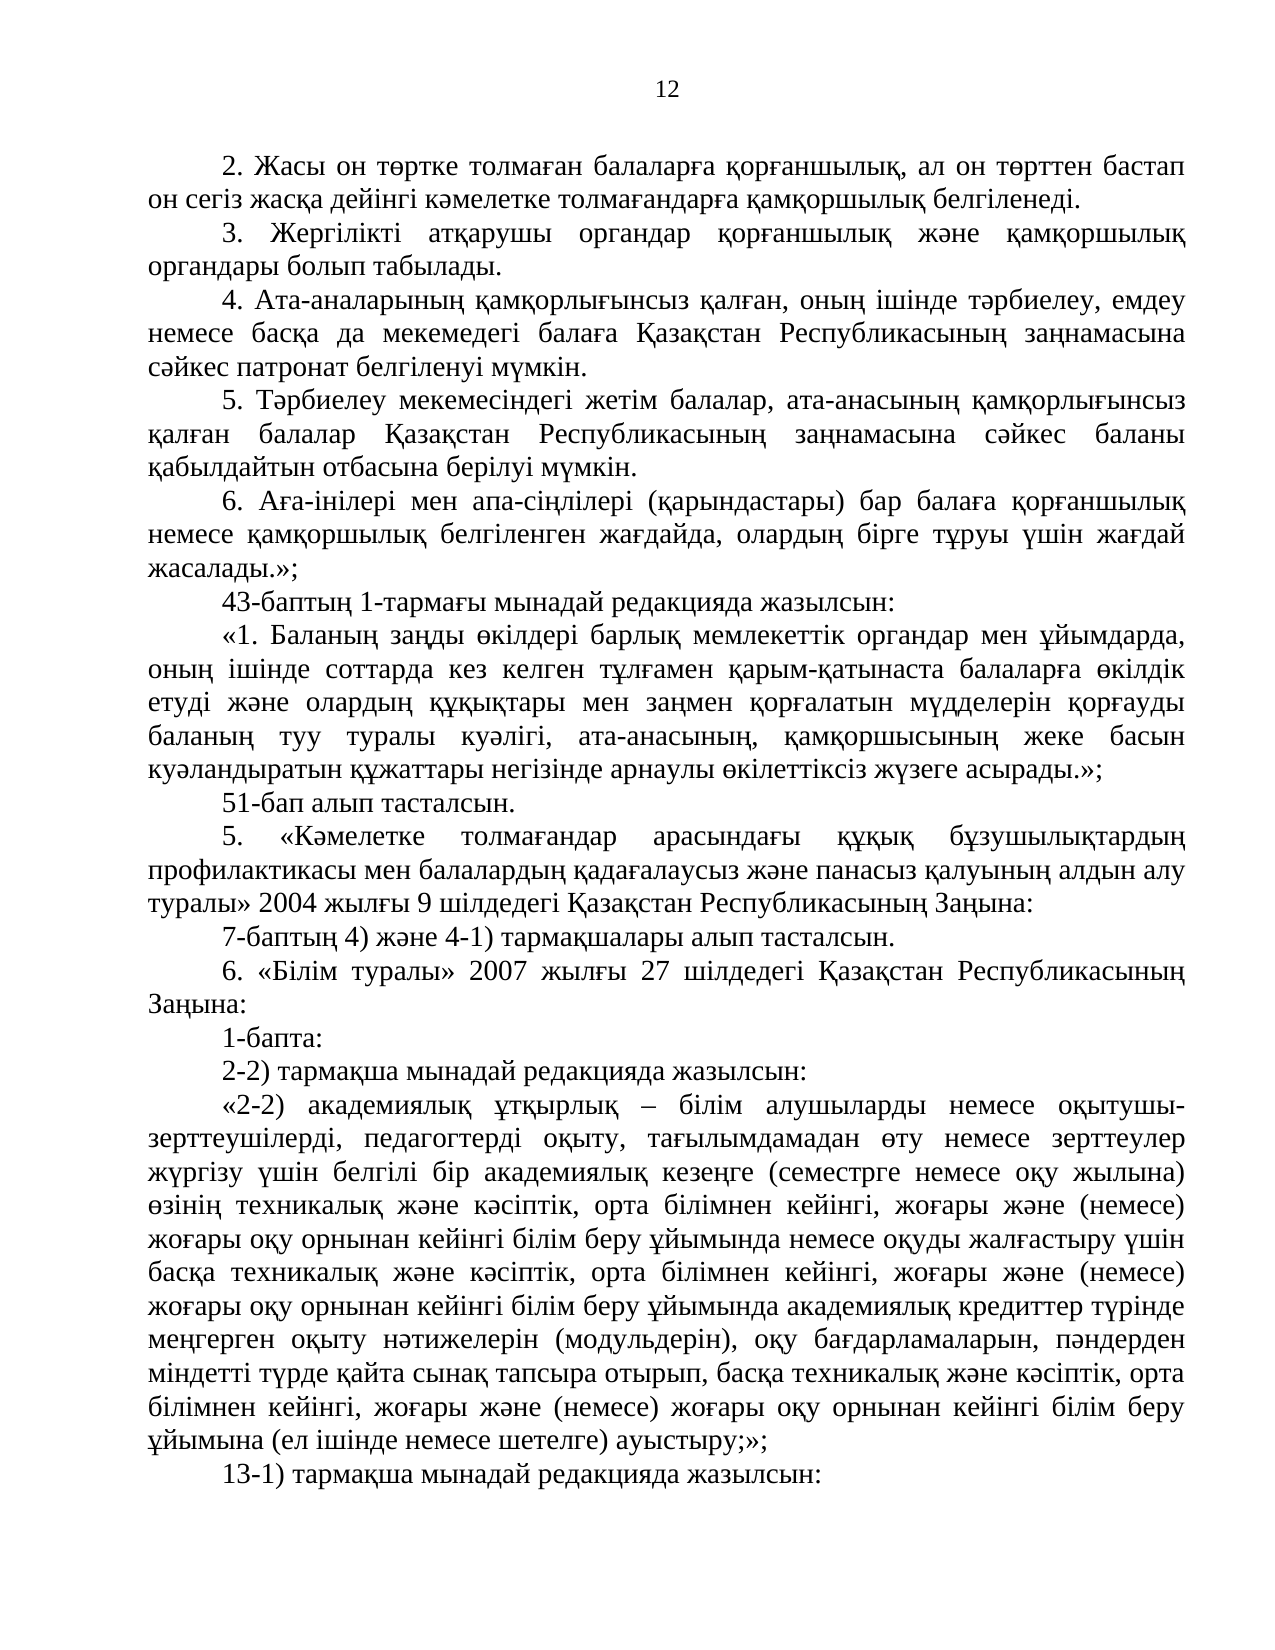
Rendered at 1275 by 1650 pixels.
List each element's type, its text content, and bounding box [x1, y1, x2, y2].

text «1. Баланың заңды өкілдері барлық мемлекеттік органдар мен ұйымдарда, оның ішінде соттарда кез келген тұлғамен қарым-қатынаста балаларға өкілдік етуді және олардың құқықтары мен заңмен қорғалатын мүдделерін қорғауды баланың туу туралы куәлігі, ата-анасының, қамқоршысының жеке басын куәландыратын құжаттары негізінде арнаулы өкілеттіксіз жүзеге асырады.»; [148, 617, 1186, 785]
text 1-бапта: [148, 1020, 1186, 1053]
text 6. Аға-інілері мен апа-сіңлілері (қарындастары) бар балаға қорғаншылық немесе қамқоршылық белгіленген жағдайда, олардың бірге тұруы үшін жағдай жасалады.»; [148, 483, 1186, 584]
text 2. Жасы он төртке толмаған балаларға қорғаншылық, ал он төрттен бастап он сегіз жасқа дейінгі кәмелетке толмағандарға қамқоршылық белгіленеді. [148, 148, 1186, 215]
text 6. «Білім туралы» 2007 жылғы 27 шілдедегі Қазақстан Республикасының Заңына: [148, 953, 1186, 1020]
text 7-баптың 4) және 4-1) тармақшалары алып тасталсын. [148, 919, 1186, 953]
text 43-баптың 1-тармағы мынадай редакцияда жазылсын: [148, 584, 1186, 617]
text «2-2) академиялық ұтқырлық – білім алушыларды немесе оқытушы-зерттеушілерді, педагогтерді оқыту, тағылымдамадан өту немесе зерттеулер жүргізу үшін белгілі бір академиялық кезеңге (семестрге немесе оқу жылына) өзінің техникалық және кәсіптік, орта білімнен кейінгі, жоғары және (немесе) жоғары оқу орнынан кейінгі білім беру ұйымында немесе оқуды жалғастыру үшін басқа техникалық және кәсіптік, орта білімнен кейінгі, жоғары және (немесе) жоғары оқу орнынан кейінгі білім беру ұйымында академиялық кредиттер түрінде меңгерген оқыту нәтижелерін (модульдерін), оқу бағдарламаларын, пәндерден міндетті түрде қайта сынақ тапсыра отырып, басқа техникалық және кәсіптік, орта білімнен кейінгі, жоғары және (немесе) жоғары оқу орнынан кейінгі білім беру ұйымына (ел ішінде немесе шетелге) ауыстыру;»; [148, 1087, 1186, 1456]
text 2-2) тармақша мынадай редакцияда жазылсын: [148, 1053, 1186, 1087]
text 5. «Кәмелетке толмағандар арасындағы құқық бұзушылықтардың профилактикасы мен балалардың қадағалаусыз және панасыз қалуының алдын алу туралы» 2004 жылғы 9 шілдедегі Қазақстан Республикасының Заңына: [148, 818, 1186, 919]
text 51-бап алып тасталсын. [148, 785, 1186, 818]
text 13-1) тармақша мынадай редакцияда жазылсын: [148, 1456, 1186, 1489]
text 4. Ата-аналарының қамқорлығынсыз қалған, оның ішінде тәрбиелеу, емдеу немесе басқа да мекемедегі балаға Қазақстан Республикасының заңнамасына сәйкес патронат белгіленуі мүмкін. [148, 282, 1186, 382]
text 5. Тәрбиелеу мекемесіндегі жетім балалар, ата-анасының қамқорлығынсыз қалған балалар Қазақстан Республикасының заңнамасына сәйкес баланы қабылдайтын отбасына берілуі мүмкін. [148, 382, 1186, 483]
text 3. Жергілікті атқарушы органдар қорғаншылық және қамқоршылық органдары болып табылады. [148, 215, 1186, 282]
